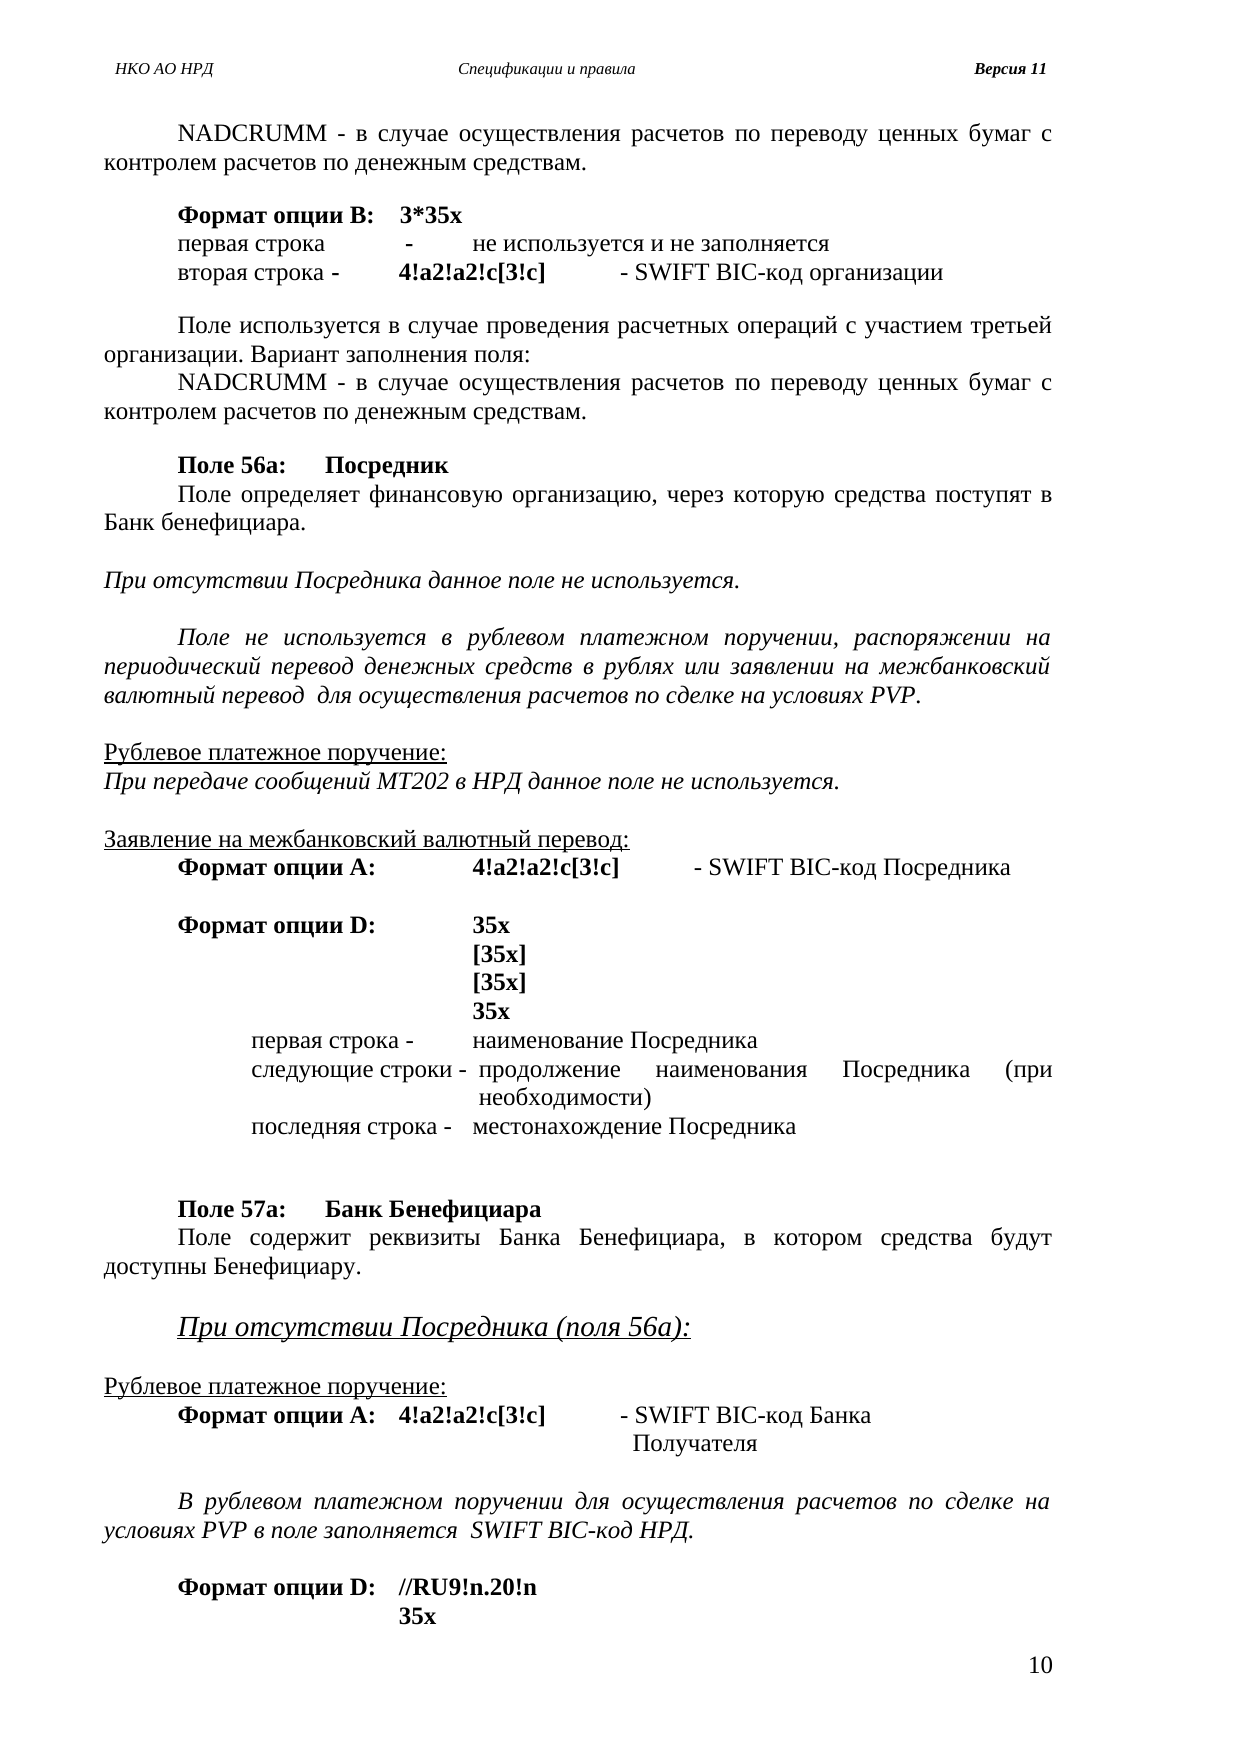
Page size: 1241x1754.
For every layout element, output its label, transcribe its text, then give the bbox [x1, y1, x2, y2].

text вторая строка - 4!a2!a2!c[3!c] - SWIFT BIC-код организации [103, 257, 1053, 286]
text При передаче сообщений МТ202 в НРД данное поле не используется. [103, 766, 1053, 795]
text При отсутствии Посредника (поля 56a): [103, 1309, 1053, 1342]
text NADCRUMM - в случае осуществления расчетов по переводу ценных бумаг с контролем расчетов по денежным средствам. [103, 118, 1053, 176]
text Заявление на межбанковский валютный перевод: [103, 824, 1053, 852]
text [35x] [103, 939, 1053, 967]
text Формат опции D: //RU9!n.20!n [103, 1572, 1053, 1601]
text Рублевое платежное поручение: [103, 1371, 1053, 1400]
text Поле определяет финансовую организацию, через которую средства поступят в Банк бенефициара. [103, 479, 1053, 536]
text первая строка - не используется и не заполняется [103, 228, 1053, 257]
text [35x] [103, 967, 1053, 996]
text Поле 57а: Банк Бенефициара [103, 1194, 1053, 1222]
text следующие строки - продолжение наименования Посредника (при необходимости) [251, 1054, 1053, 1111]
text Формат опции А: 4!a2!a2!c[3!c] - SWIFT BIC-код Банка [103, 1400, 1053, 1428]
text NADCRUMM - в случае осуществления расчетов по переводу ценных бумаг с контролем расчетов по денежным средствам. [103, 367, 1053, 425]
text Формат опции А: 4!a2!a2!c[3!c] - SWIFT BIC-код Посредника [103, 852, 1053, 881]
text В рублевом платежном поручении для осуществления расчетов по сделке на условиях PVP в поле заполняется SWIFT BIC-код НРД. [103, 1486, 1053, 1543]
text Получателя [546, 1428, 1053, 1457]
text Поле 56а: Посредник [103, 450, 1053, 479]
text Рублевое платежное поручение: [103, 737, 1053, 766]
text Поле содержит реквизиты Банка Бенефициара, в котором средства будут доступны Бенефициару. [103, 1222, 1053, 1280]
text первая строка - наименование Посредника [177, 1025, 1053, 1054]
text Формат опции B: 3*35х [103, 200, 1053, 228]
text При отсутствии Посредника данное поле не используется. [103, 565, 1053, 594]
text 35x [103, 1601, 1053, 1630]
text Поле используется в случае проведения расчетных операций с участием третьей организации. Вариант заполнения поля: [103, 310, 1053, 367]
text 35x [103, 996, 1053, 1025]
text Формат опции D: 35x [103, 910, 1053, 939]
text Поле не используется в рублевом платежном поручении, распоряжении на периодический перевод денежных средств в рублях или заявлении на межбанковский валютный перевод для осуществления расчетов по сделке на условиях PVP. [103, 622, 1053, 709]
text последняя строка - местонахождение Посредника [177, 1111, 1053, 1140]
